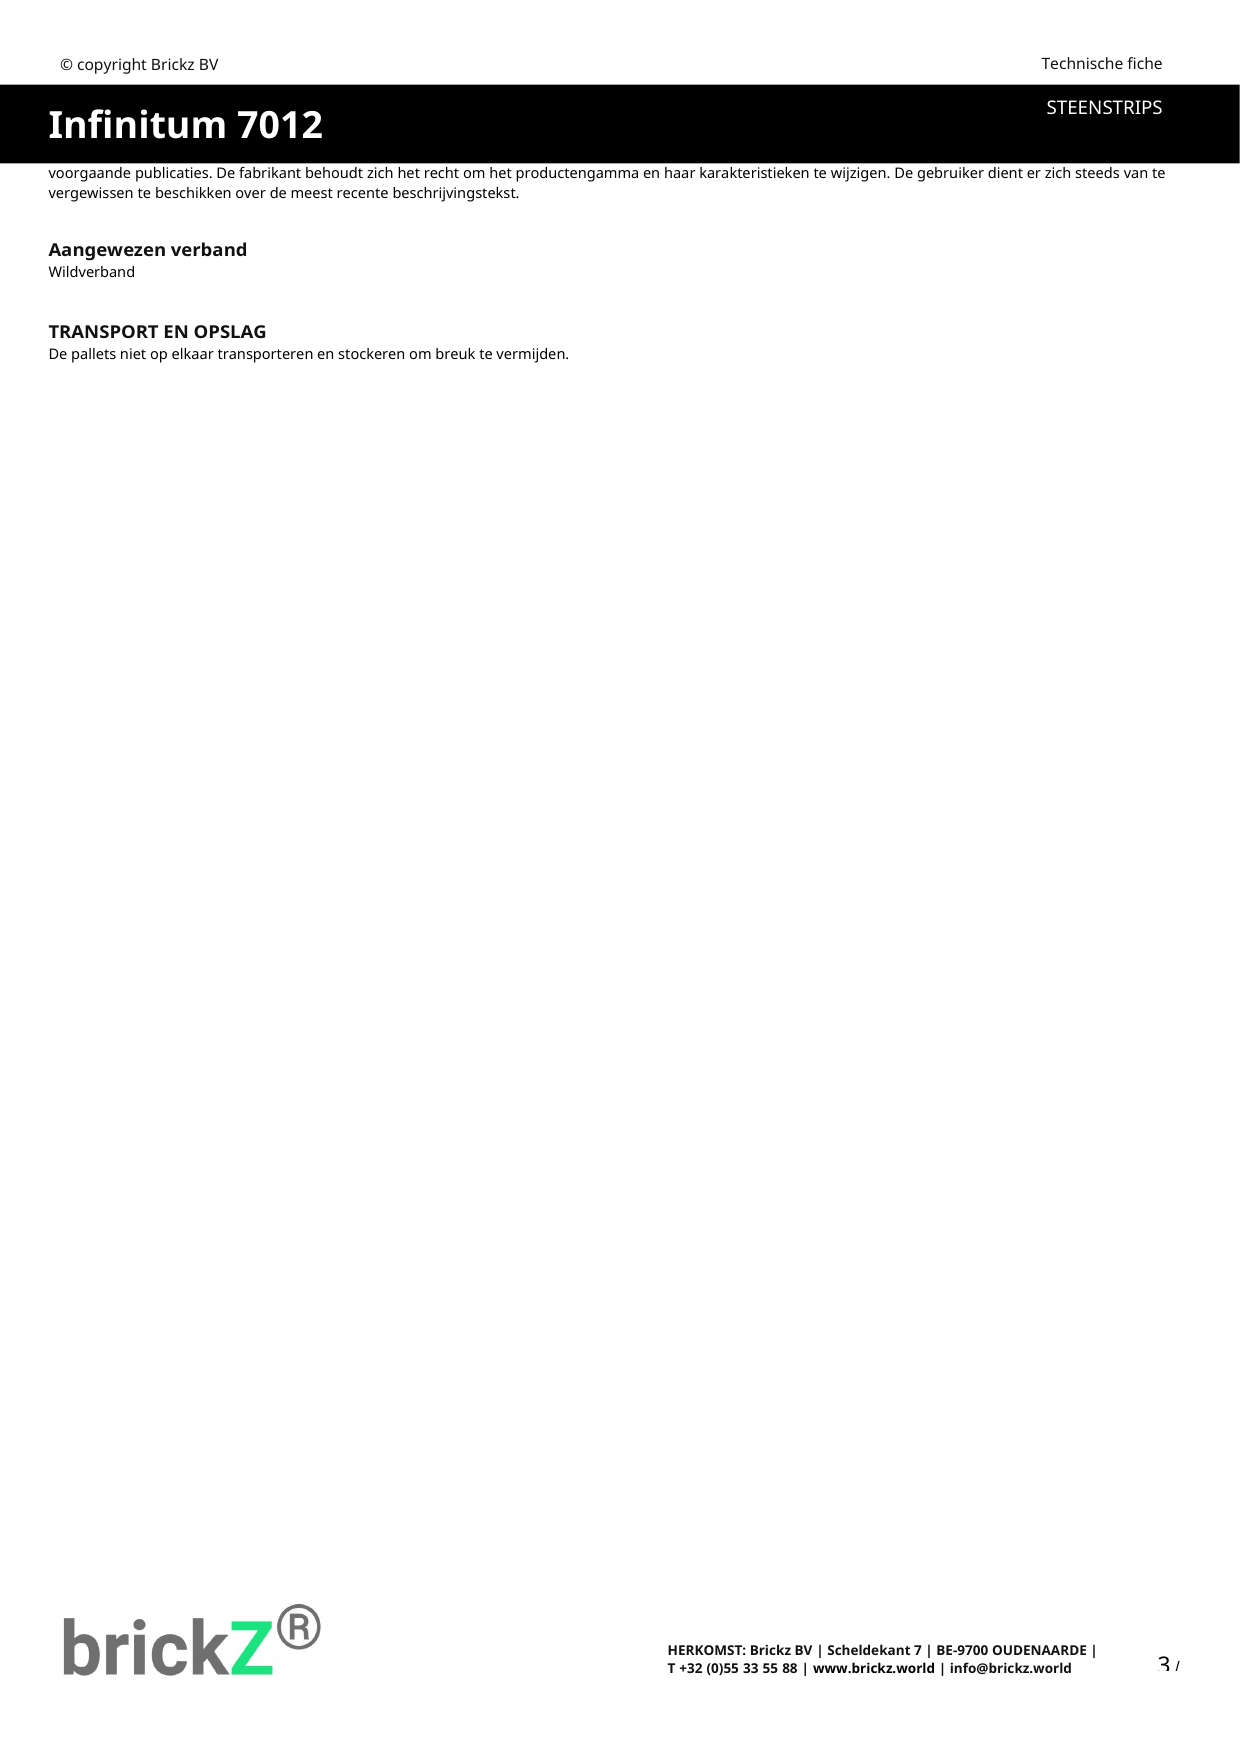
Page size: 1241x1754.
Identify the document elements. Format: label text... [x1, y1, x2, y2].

text De pallets niet op elkaar transporteren en stockeren om breuk te vermijden. [48, 344, 1177, 364]
picture [57, 1601, 325, 1684]
text Wildverband [48, 262, 1177, 282]
subtitle TRANSPORT EN OPSLAG [48, 319, 1240, 343]
subtitle Aangewezen verband [48, 237, 1240, 262]
